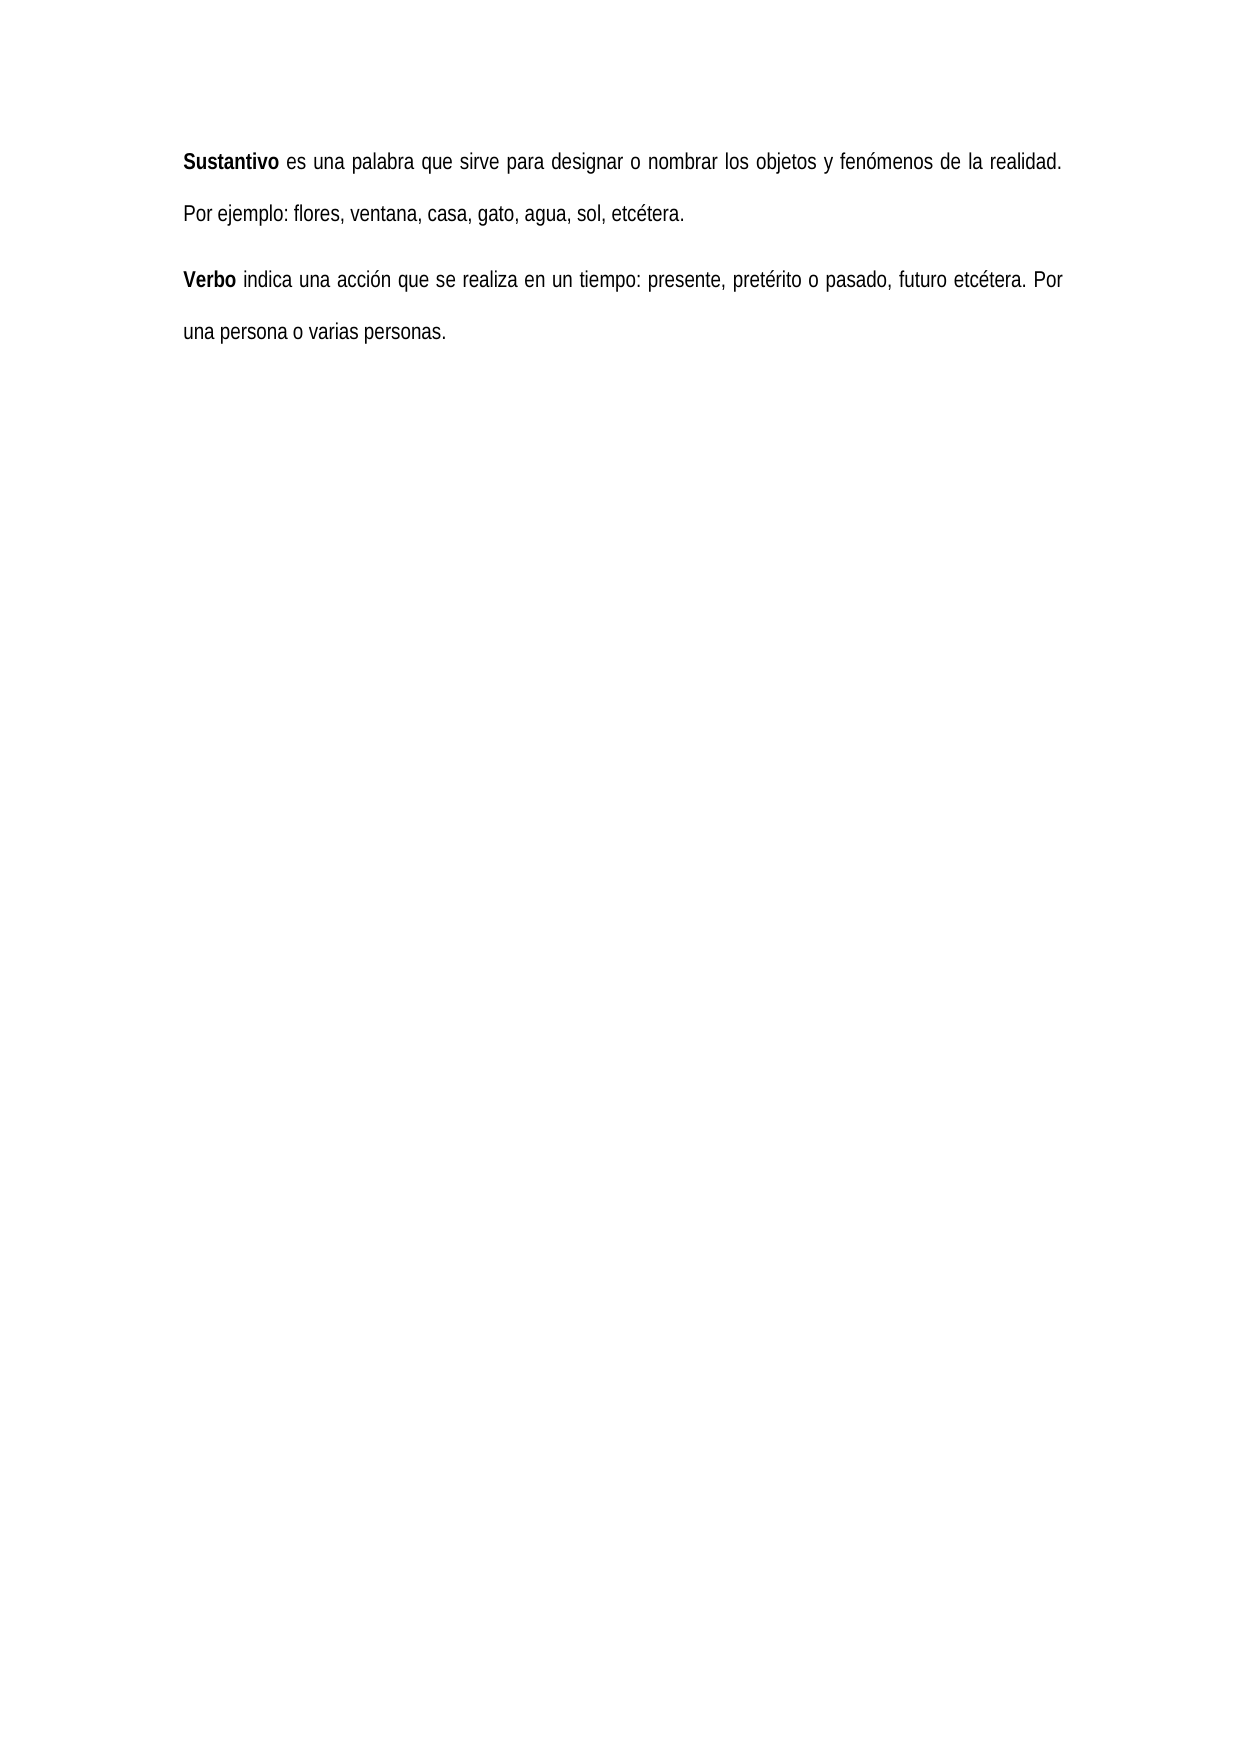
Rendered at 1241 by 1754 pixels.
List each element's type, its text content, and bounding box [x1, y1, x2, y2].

text Verbo indica una acción que se realiza en un tiempo: presente, pretérito o pasado, futuro etcétera. Por una persona o varias personas. [183, 266, 1063, 344]
text Sustantivo es una palabra que sirve para designar o nombrar los objetos y fenómenos de la realidad. Por ejemplo: flores, ventana, casa, gato, agua, sol, etcétera. [183, 148, 1063, 227]
